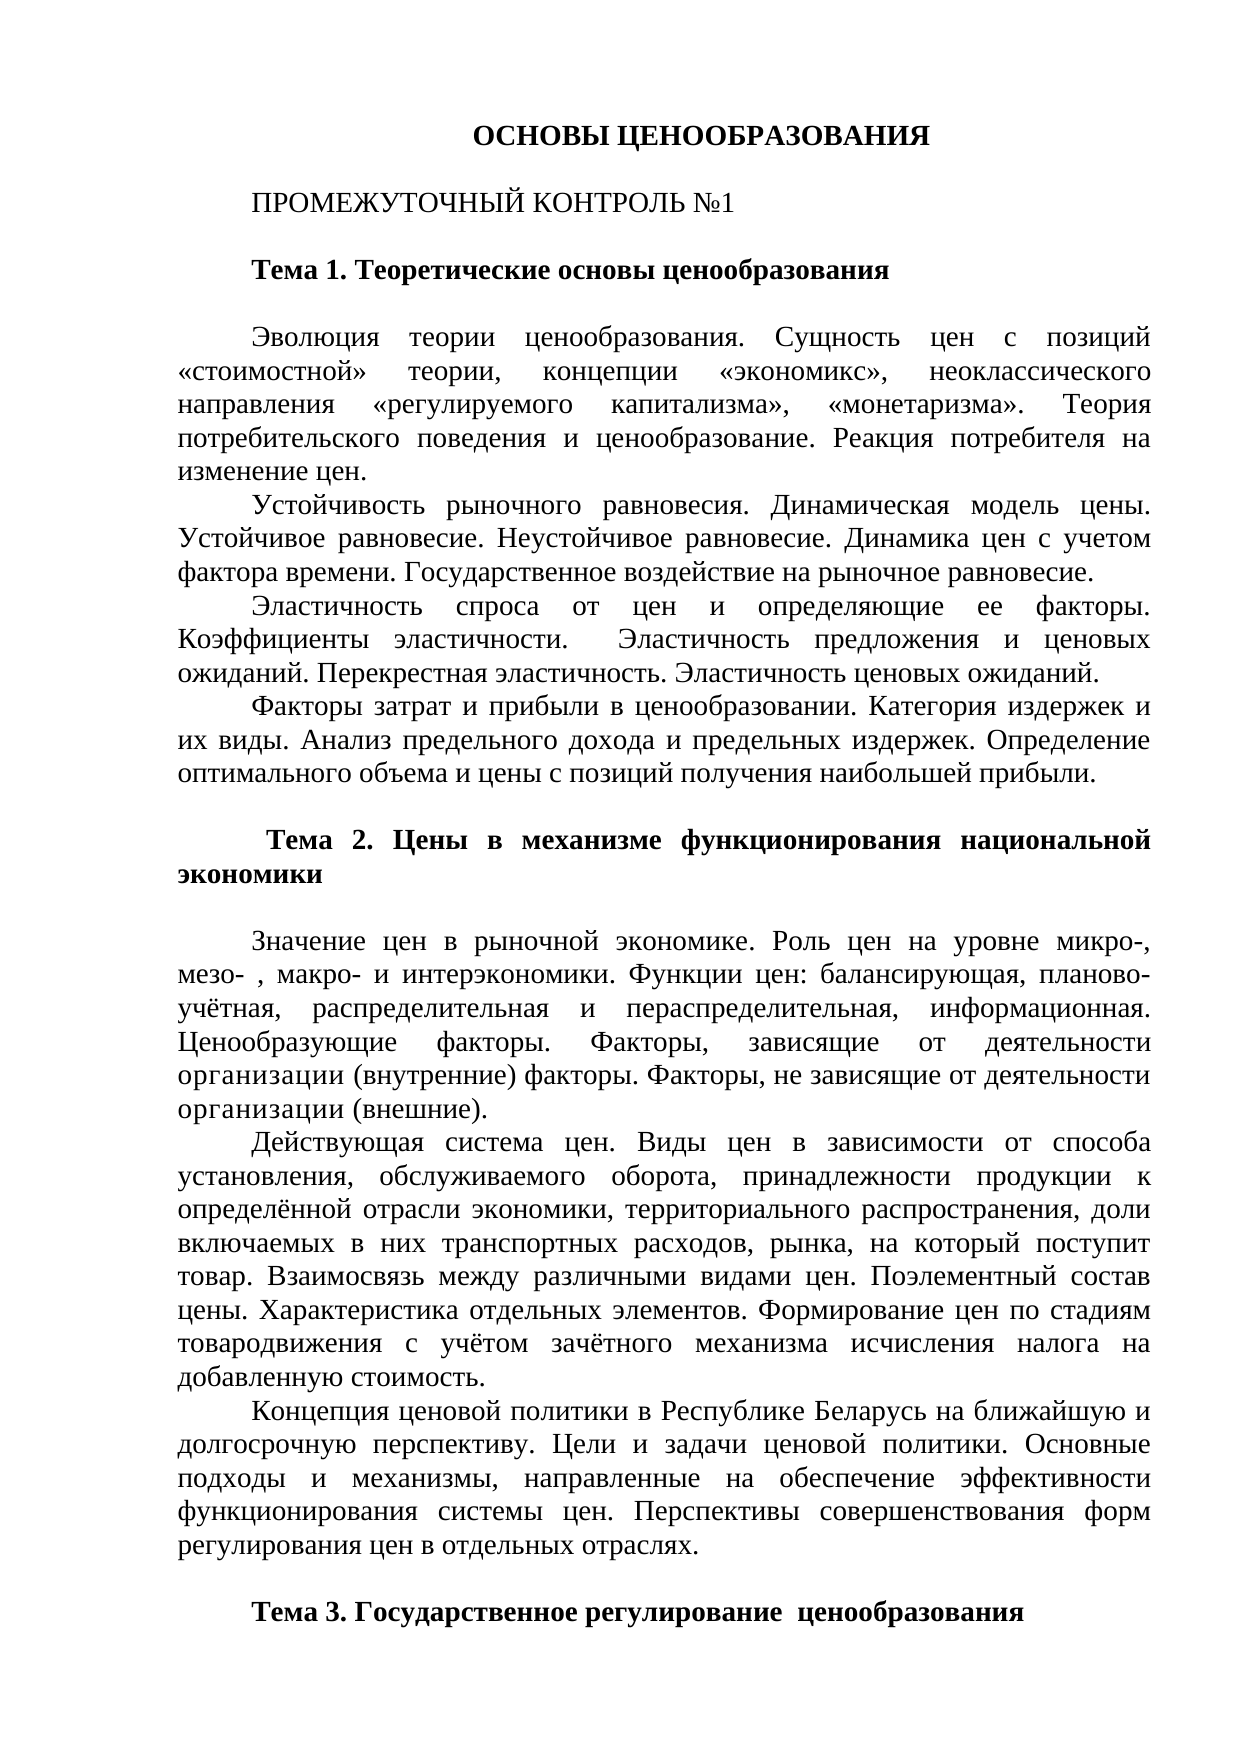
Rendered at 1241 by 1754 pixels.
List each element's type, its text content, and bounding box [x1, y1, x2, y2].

text Тема 2. Цены в механизме функционирования национальной экономики [177, 822, 1152, 889]
text ОСНОВЫ ЦЕНООБРАЗОВАНИЯ [177, 118, 1152, 152]
text Действующая система цен. Виды цен в зависимости от способа установления, обслуживаемого оборота, принадлежности продукции к определённой отрасли экономики, территориального распространения, доли включаемых в них транспортных расходов, рынка, на который поступит товар. Взаимосвязь между различными видами цен. Поэлементный состав цены. Характеристика отдельных элементов. Формирование цен по стадиям товародвижения с учётом зачётного механизма исчисления налога на добавленную стоимость. [177, 1124, 1152, 1393]
text Значение цен в рыночной экономике. Роль цен на уровне микро-, мезо- , макро- и интерэкономики. Функции цен: балансирующая, планово-учётная, распределительная и пераспределительная, информационная. Ценообразующие факторы. Факторы, зависящие от деятельности организации (внутренние) факторы. Факторы, не зависящие от деятельности организации (внешние). [177, 923, 1152, 1124]
text Устойчивость рыночного равновесия. Динамическая модель цены. Устойчивое равновесие. Неустойчивое равновесие. Динамика цен с учетом фактора времени. Государственное воздействие на рыночное равновесие. [177, 487, 1152, 588]
text Концепция ценовой политики в Республике Беларусь на ближайшую и долгосрочную перспективу. Цели и задачи ценовой политики. Основные подходы и механизмы, направленные на обеспечение эффективности функционирования системы цен. Перспективы совершенствования форм регулирования цен в отдельных отраслях. [177, 1393, 1152, 1560]
text Тема 1. Теоретические основы ценообразования [177, 252, 1152, 286]
text Эволюция теории ценообразования. Сущность цен с позиций «стоимостной» теории, концепции «экономикс», неоклассического направления «регулируемого капитализма», «монетаризма». Теория потребительского поведения и ценообразование. Реакция потребителя на изменение цен. [177, 319, 1152, 487]
text ПРОМЕЖУТОЧНЫЙ КОНТРОЛЬ №1 [177, 185, 1152, 219]
text Тема 3. Государственное регулирование ценообразования [177, 1594, 1152, 1627]
text Эластичность спроса от цен и определяющие ее факторы. Коэффициенты эластичности. Эластичность предложения и ценовых ожиданий. Перекрестная эластичность. Эластичность ценовых ожиданий. [177, 588, 1152, 688]
text Факторы затрат и прибыли в ценообразовании. Категория издержек и их виды. Анализ предельного дохода и предельных издержек. Определение оптимального объема и цены с позиций получения наибольшей прибыли. [177, 688, 1152, 789]
